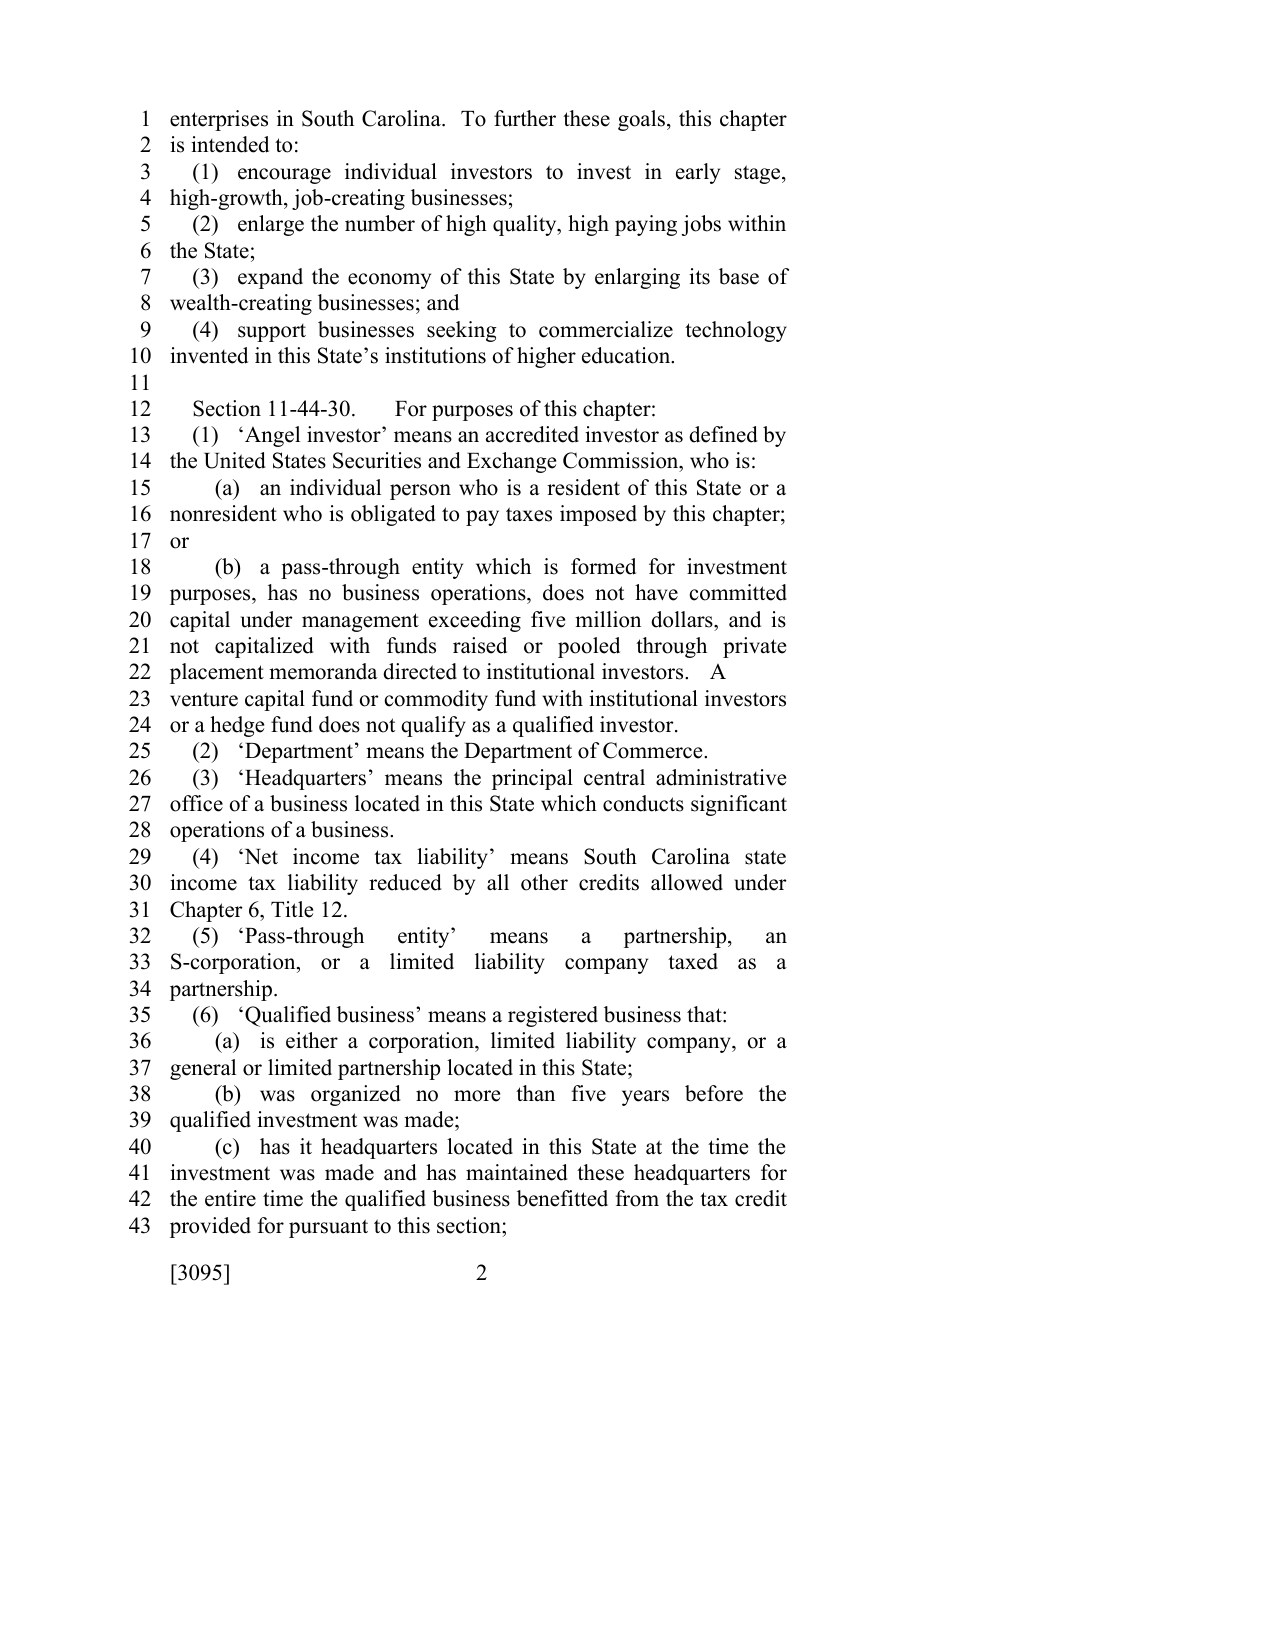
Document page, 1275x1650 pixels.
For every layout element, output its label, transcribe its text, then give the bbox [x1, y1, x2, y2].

text (a) is either a corporation, limited liability company, or a general or limited partnership located in this State; [169, 1027, 787, 1080]
text (6) ‘Qualified business’ means a registered business that: [169, 1001, 787, 1027]
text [169, 105, 787, 158]
text (2) ‘Department’ means the Department of Commerce. [169, 737, 787, 764]
text (4) ‘Net income tax liability’ means South Carolina state income tax liability reduced by all other credits allowed under Chapter 6, Title 12. [169, 843, 787, 922]
text (1) encourage individual investors to invest in early stage, high-growth, job-creating businesses; [169, 158, 787, 210]
text (1) ‘Angel investor’ means an accredited investor as defined by the United States Securities and Exchange Commission, who is: [169, 421, 787, 474]
text (4) support businesses seeking to commercialize technology invented in this State’s institutions of higher education. [169, 316, 787, 368]
text (3) expand the economy of this State by enlarging its base of wealth-creating businesses; and [169, 263, 787, 316]
text Section 11-44-30. For purposes of this chapter: [169, 395, 787, 421]
text (b) a pass-through entity which is formed for investment purposes, has no business operations, does not have committed capital under management exceeding five million dollars, and is not capitalized with funds raised or pooled through private placement memoranda directed to institutional investors. A venture capital fund or commodity fund with institutional investors or a hedge fund does not qualify as a qualified investor. [169, 553, 787, 737]
text (2) enlarge the number of high quality, high paying jobs within the State; [169, 210, 787, 263]
text (3) ‘Headquarters’ means the principal central administrative office of a business located in this State which conducts significant operations of a business. [169, 764, 787, 843]
text (b) was organized no more than five years before the qualified investment was made; [169, 1080, 787, 1133]
text (a) an individual person who is a resident of this State or a nonresident who is obligated to pay taxes imposed by this chapter; or [169, 474, 787, 553]
text (c) has it headquarters located in this State at the time the investment was made and has maintained these headquarters for the entire time the qualified business benefitted from the tax credit provided for pursuant to this section; [169, 1133, 787, 1238]
text (5) ‘Pass-through entity’ means a partnership, an S-corporation, or a limited liability company taxed as a partnership. [169, 922, 787, 1001]
